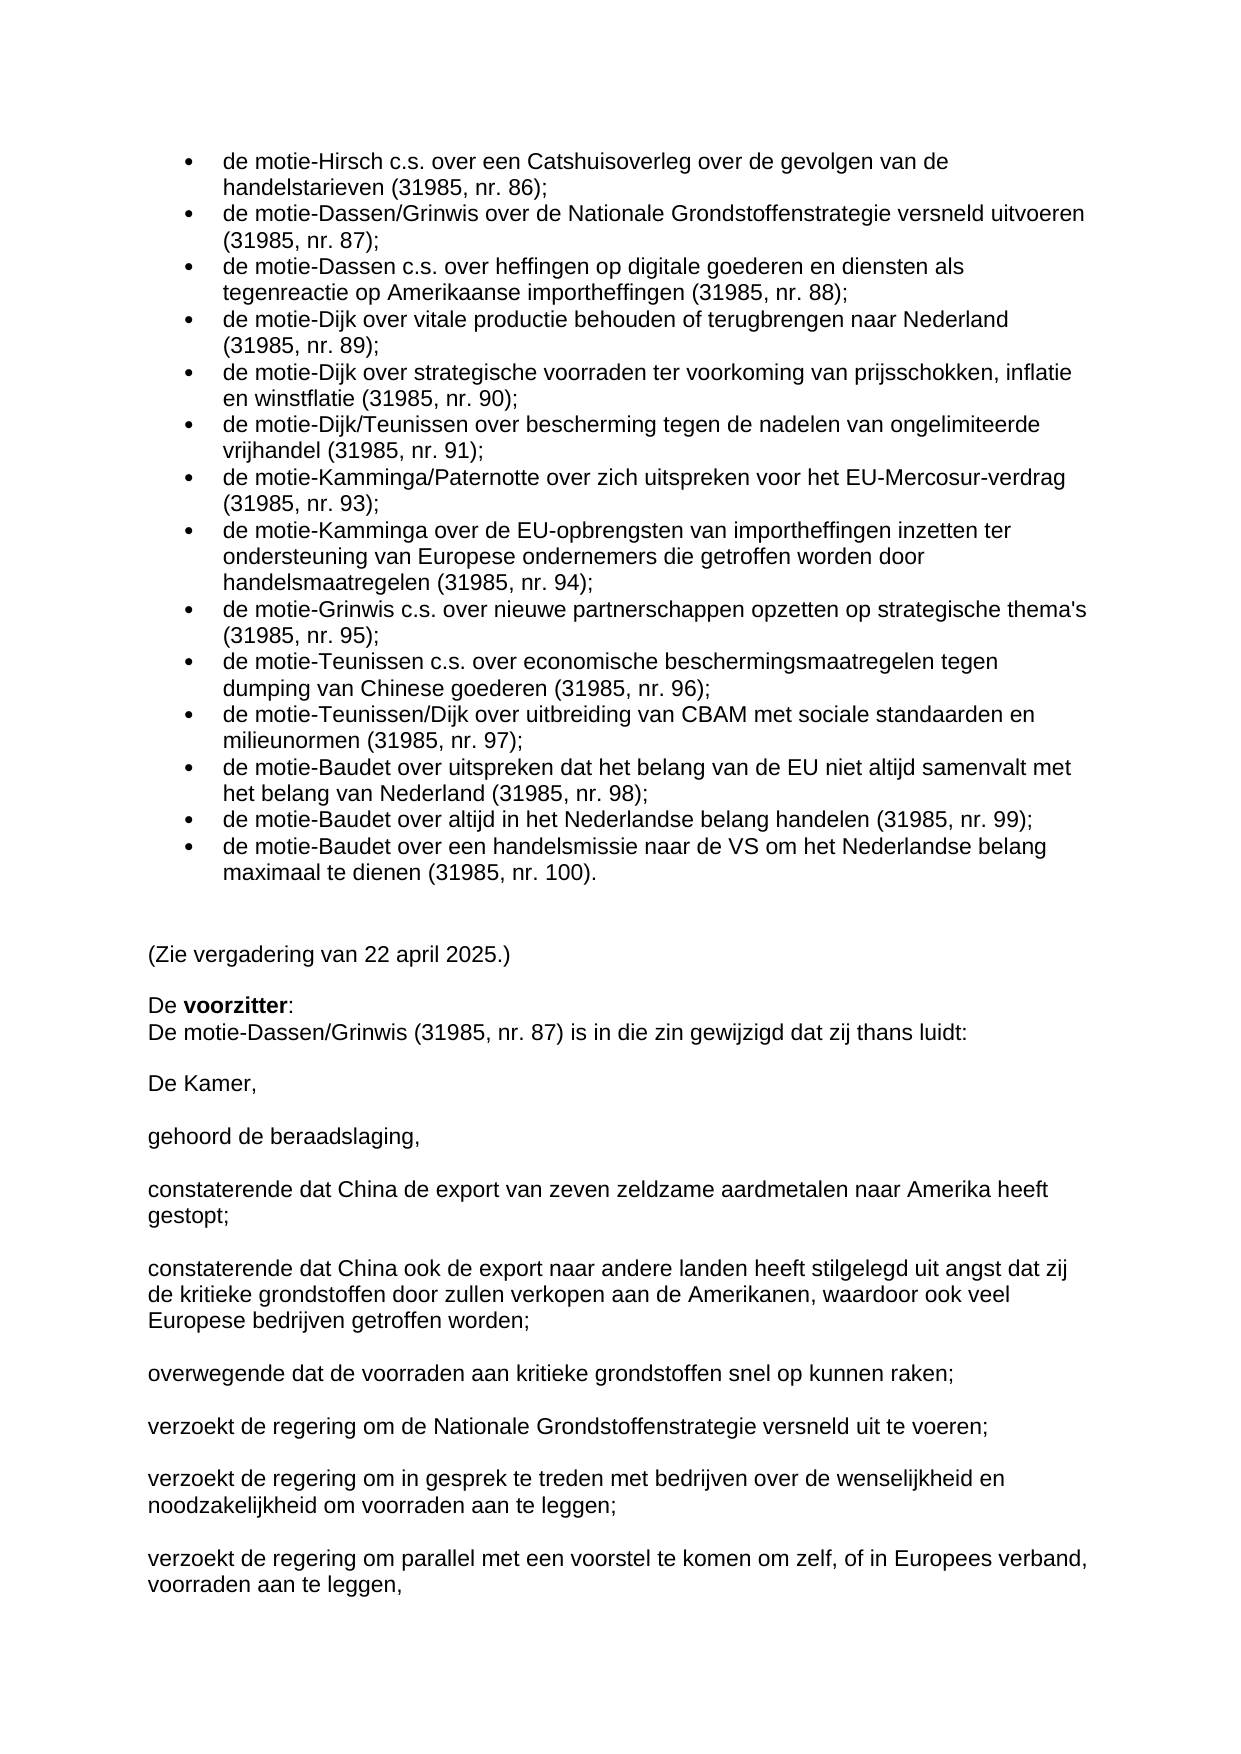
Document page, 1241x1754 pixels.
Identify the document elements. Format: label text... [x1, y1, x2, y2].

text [148, 1070, 1093, 1597]
list de motie-Baudet over altijd in het Nederlandse belang handelen (31985, nr. 99); [185, 806, 1093, 833]
list de motie-Teunissen c.s. over economische beschermingsmaatregelen tegen dumping van Chinese goederen (31985, nr. 96); [185, 648, 1093, 701]
list de motie-Kamminga/Paternotte over zich uitspreken voor het EU-Mercosur-verdrag (31985, nr. 93); [185, 464, 1093, 517]
list de motie-Hirsch c.s. over een Catshuisoverleg over de gevolgen van de handelstarieven (31985, nr. 86); [185, 148, 1093, 200]
list de motie-Grinwis c.s. over nieuwe partnerschappen opzetten op strategische thema's (31985, nr. 95); [185, 596, 1093, 648]
list de motie-Kamminga over de EU-opbrengsten van importheffingen inzetten ter ondersteuning van Europese ondernemers die getroffen worden door handelsmaatregelen (31985, nr. 94); [185, 517, 1093, 596]
list de motie-Dijk over vitale productie behouden of terugbrengen naar Nederland (31985, nr. 89); [185, 306, 1093, 358]
list de motie-Dassen c.s. over heffingen op digitale goederen en diensten als tegenreactie op Amerikaanse importheffingen (31985, nr. 88); [185, 253, 1093, 306]
list de motie-Baudet over uitspreken dat het belang van de EU niet altijd samenvalt met het belang van Nederland (31985, nr. 98); [185, 754, 1093, 806]
list de motie-Baudet over een handelsmissie naar de VS om het Nederlandse belang maximaal te dienen (31985, nr. 100). [185, 833, 1093, 886]
list de motie-Dijk/Teunissen over bescherming tegen de nadelen van ongelimiteerde vrijhandel (31985, nr. 91); [185, 411, 1093, 464]
list de motie-Dijk over strategische voorraden ter voorkoming van prijsschokken, inflatie en winstflatie (31985, nr. 90); [185, 358, 1093, 411]
text De voorzitter: De motie-Dassen/Grinwis (31985, nr. 87) is in die zin gewijzigd dat zij thans luidt: [148, 992, 1093, 1045]
list de motie-Dassen/Grinwis over de Nationale Grondstoffenstrategie versneld uitvoeren (31985, nr. 87); [185, 200, 1093, 253]
text (Zie vergadering van 22 april 2025.) [148, 941, 1093, 967]
list de motie-Teunissen/Dijk over uitbreiding van CBAM met sociale standaarden en milieunormen (31985, nr. 97); [185, 701, 1093, 754]
